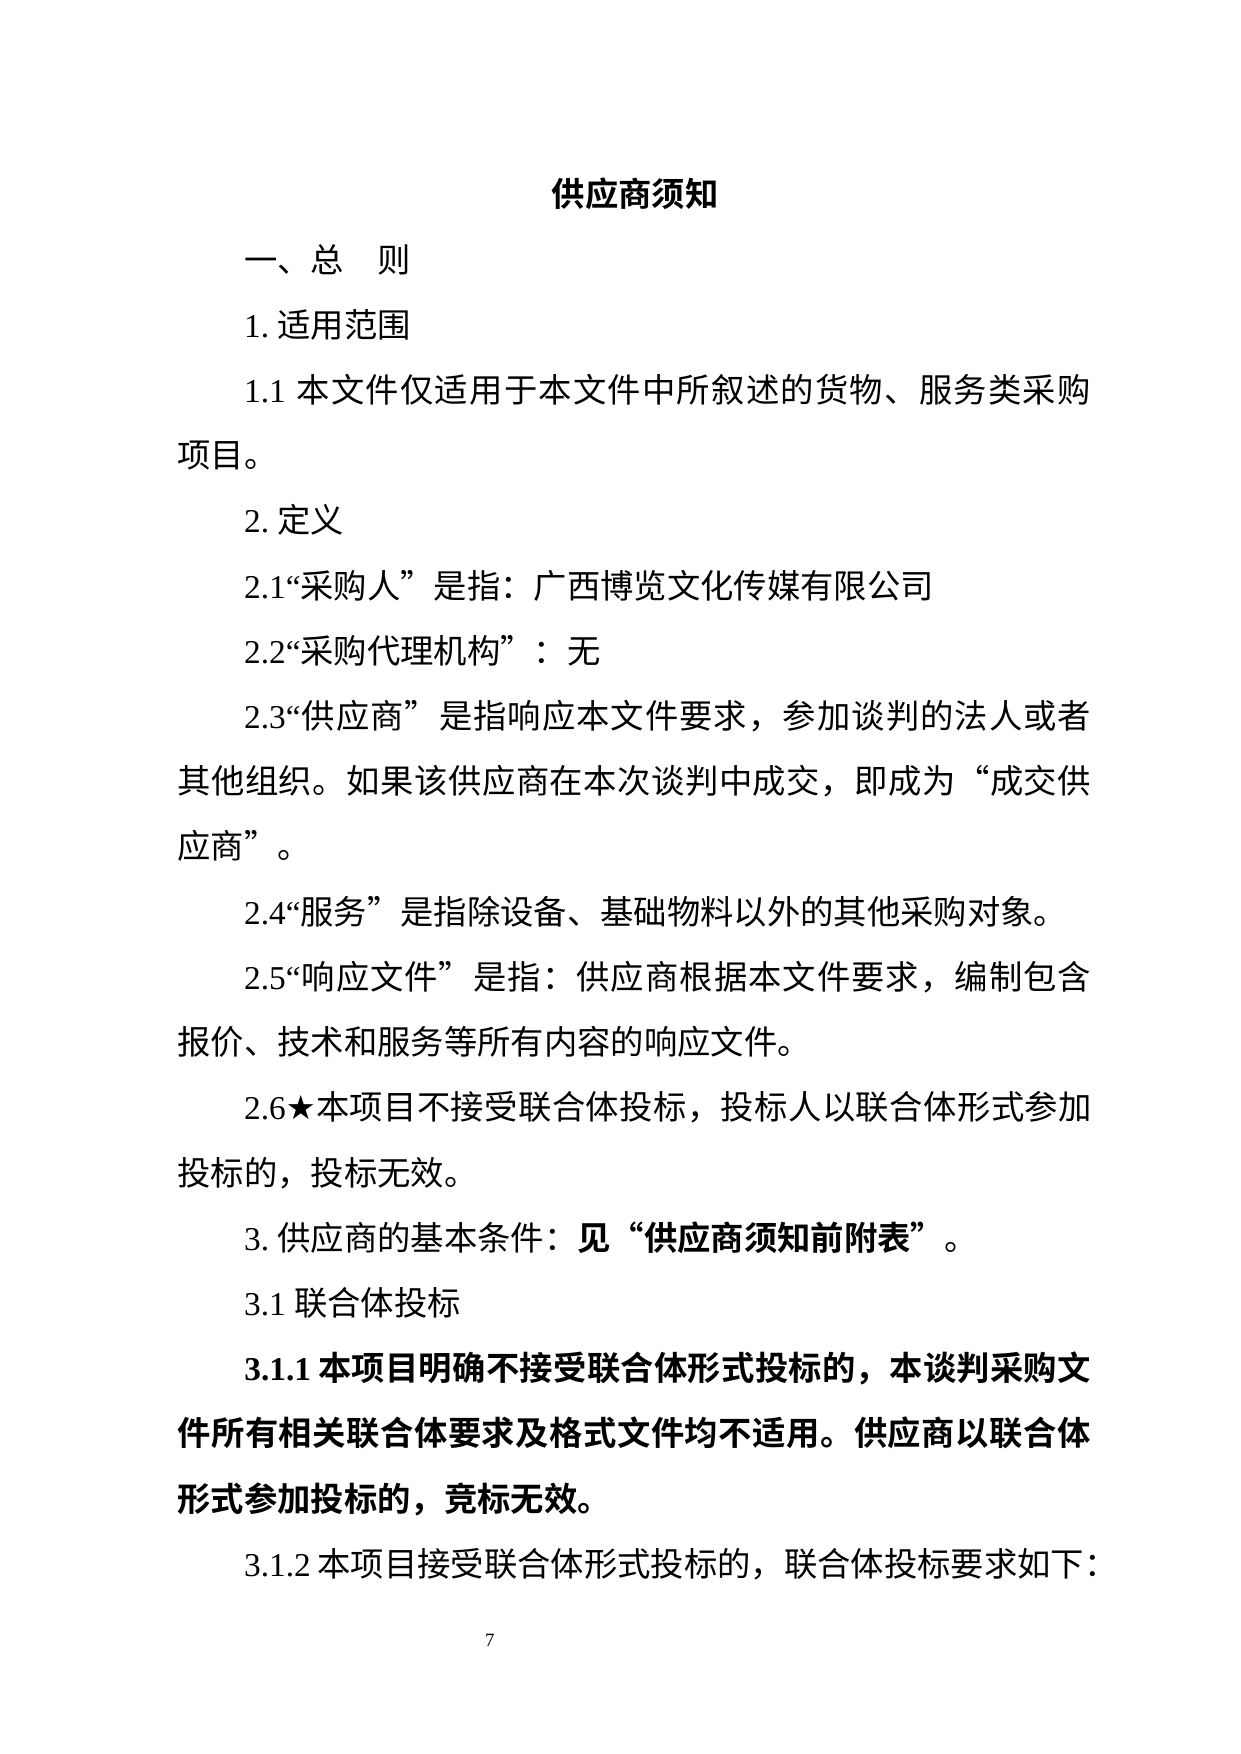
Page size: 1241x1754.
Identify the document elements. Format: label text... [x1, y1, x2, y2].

text 2.3“供应商”是指响应本文件要求，参加谈判的法人或者其他组织。如果该供应商在本次谈判中成交，即成为“成交供应商”。 [177, 681, 1093, 877]
text 2.1“采购人”是指：广西博览文化传媒有限公司 [177, 551, 1093, 616]
text 2.5“响应文件”是指：供应商根据本文件要求，编制包含报价、技术和服务等所有内容的响应文件。 [177, 942, 1093, 1073]
text 2.4“服务”是指除设备、基础物料以外的其他采购对象。 [177, 877, 1093, 942]
text 2. 定义 [177, 486, 1093, 551]
text 3. 供应商的基本条件：见“供应商须知前附表”。 [177, 1203, 1093, 1268]
text 2.6★本项目不接受联合体投标，投标人以联合体形式参加投标的，投标无效。 [177, 1073, 1093, 1203]
text 3.1 联合体投标 [177, 1268, 1093, 1333]
text 1. 适用范围 [177, 290, 1093, 355]
text 供应商须知 [177, 160, 1093, 225]
text 3.1.2本项目接受联合体形式投标的，联合体投标要求如下： [177, 1529, 1093, 1594]
text 一、总 则 [177, 225, 1093, 290]
text 1.1 本文件仅适用于本文件中所叙述的货物、服务类采购项目。 [177, 355, 1093, 486]
text 3.1.1本项目明确不接受联合体形式投标的，本谈判采购文件所有相关联合体要求及格式文件均不适用。供应商以联合体形式参加投标的，竞标无效。 [177, 1333, 1093, 1529]
text 2.2“采购代理机构”：无 [177, 616, 1093, 681]
